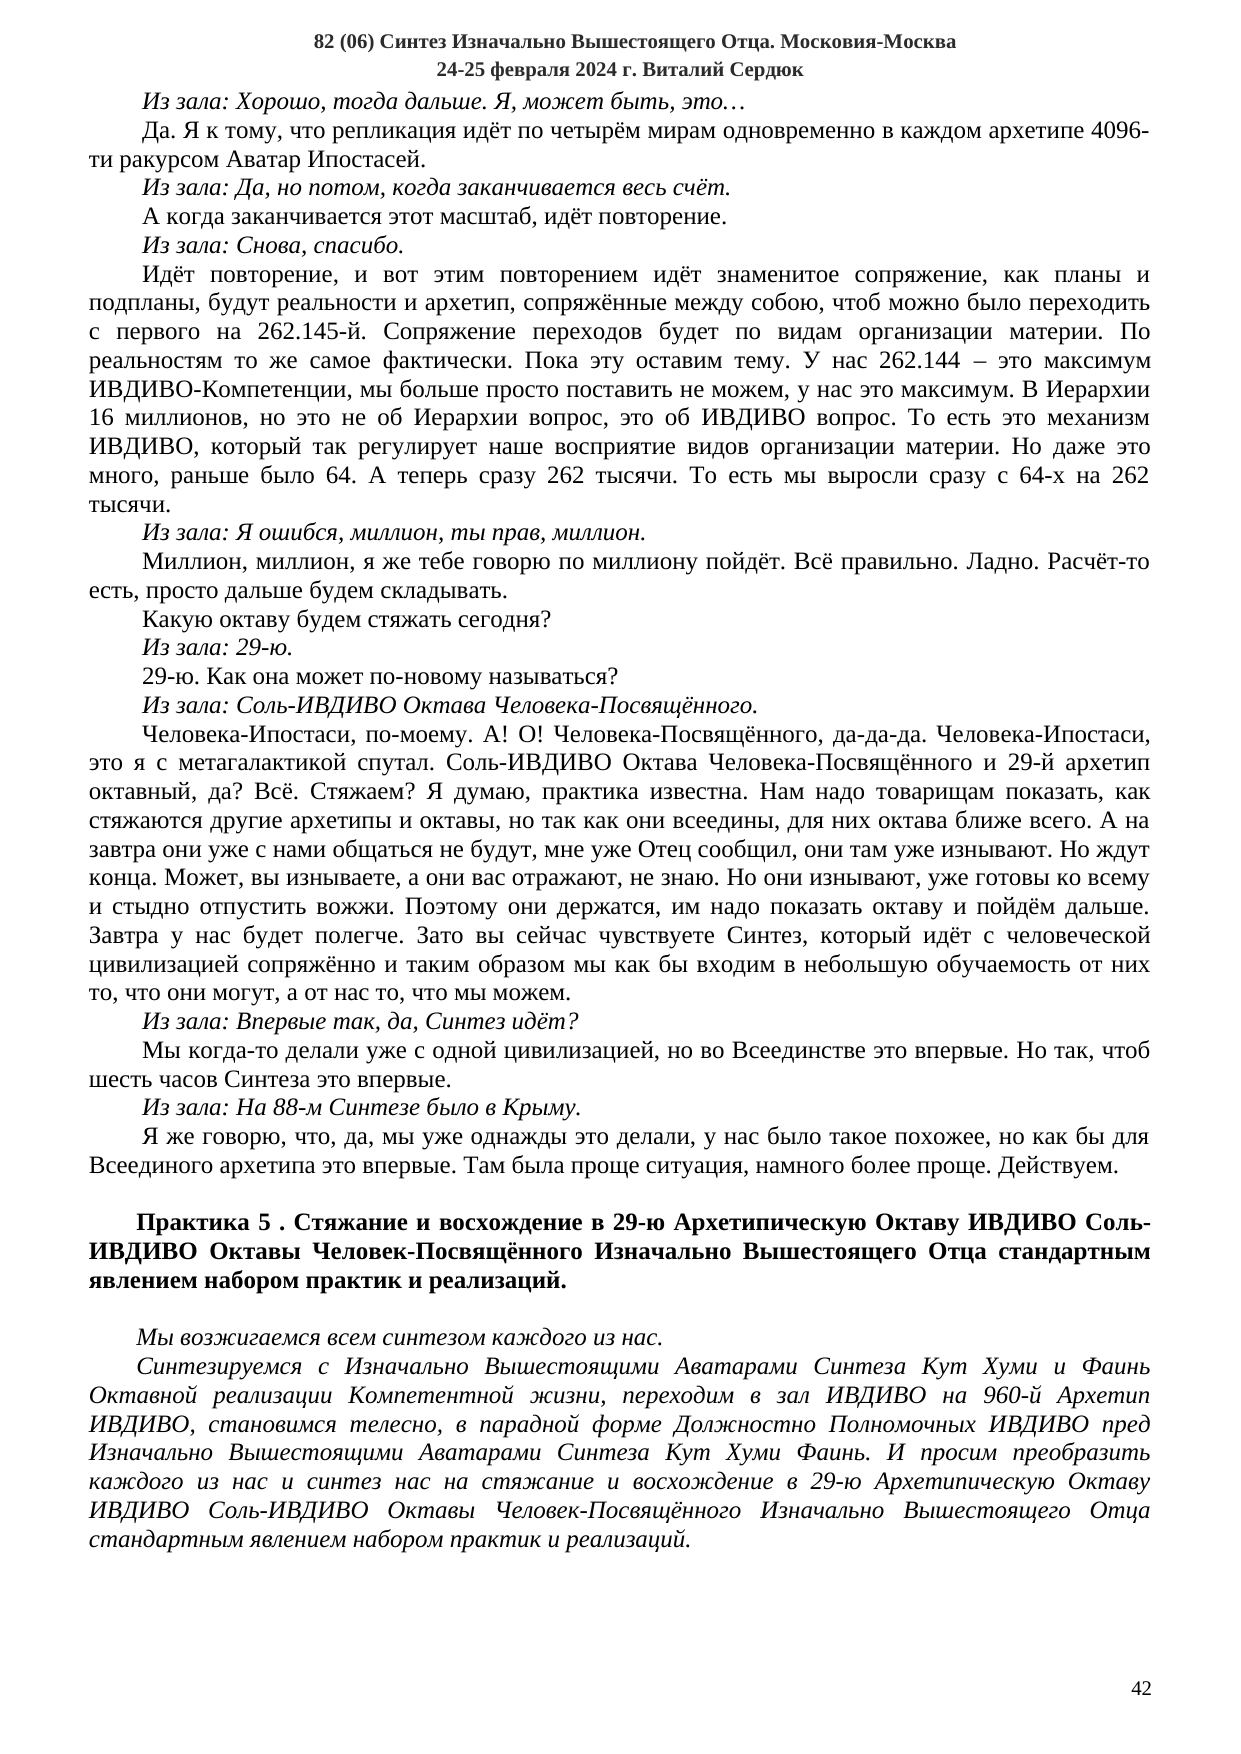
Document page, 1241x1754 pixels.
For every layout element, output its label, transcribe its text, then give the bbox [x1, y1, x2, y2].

text Из зала: Я ошибся, миллион, ты прав, миллион. [89, 517, 1152, 546]
text Да. Я к тому, что репликация идёт по четырём мирам одновременно в каждом архетипе 4096-ти ракурсом Аватар Ипостасей. [89, 115, 1152, 172]
text Из зала: Снова, спасибо. [89, 230, 1152, 259]
text Мы возжигаемся всем синтезом каждого из нас. [89, 1322, 1152, 1351]
text Какую октаву будем стяжать сегодня? [89, 604, 1152, 632]
text А когда заканчивается этот масштаб, идёт повторение. [89, 201, 1152, 230]
text Я же говорю, что, да, мы уже однажды это делали, у нас было такое похожее, но как бы для Всеединого архетипа это впервые. Там была проще ситуация, намного более проще. Действуем. [89, 1121, 1152, 1179]
text Человека-Ипостаси, по-моему. А! О! Человека-Посвящённого, да-да-да. Человека-Ипостаси, это я с метагалактикой спутал. Соль-ИВДИВО Октава Человека-Посвящённого и 29-й архетип октавный, да? Всё. Стяжаем? Я думаю, практика известна. Нам надо товарищам показать, как стяжаются другие архетипы и октавы, но так как они всеедины, для них октава ближе всего. А на завтра они уже с нами общаться не будут, мне уже Отец сообщил, они там уже изнывают. Но ждут конца. Может, вы изнываете, а они вас отражают, не знаю. Но они изнывают, уже готовы ко всему и стыдно отпустить вожжи. Поэтому они держатся, им надо показать октаву и пойдём дальше. Завтра у нас будет полегче. Зато вы сейчас чувствуете Синтез, который идёт с человеческой цивилизацией сопряжённо и таким образом мы как бы входим в небольшую обучаемость от них то, что они могут, а от нас то, что мы можем. [89, 719, 1152, 1006]
text Миллион, миллион, я же тебе говорю по миллиону пойдёт. Всё правильно. Ладно. Расчёт-то есть, просто дальше будем складывать. [89, 546, 1152, 604]
text Из зала: Хорошо, тогда дальше. Я, может быть, это… [89, 86, 1152, 115]
text Из зала: На 88-м Синтезе было в Крыму. [89, 1092, 1152, 1121]
text Из зала: Да, но потом, когда заканчивается весь счёт. [89, 172, 1152, 201]
text Из зала: Соль-ИВДИВО Октава Человека-Посвящённого. [89, 690, 1152, 719]
text Практика 5 . Стяжание и восхождение в 29-ю Архетипическую Октаву ИВДИВО Соль-ИВДИВО Октавы Человек-Посвящённого Изначально Вышестоящего Отца стандартным явлением набором практик и реализаций. [89, 1207, 1152, 1294]
text Синтезируемся с Изначально Вышестоящими Аватарами Синтеза Кут Хуми и Фаинь Октавной реализации Компетентной жизни, переходим в зал ИВДИВО на 960-й Архетип ИВДИВО, становимся телесно, в парадной форме Должностно Полномочных ИВДИВО пред Изначально Вышестоящими Аватарами Синтеза Кут Хуми Фаинь. И просим преобразить каждого из нас и синтез нас на стяжание и восхождение в 29-ю Архетипическую Октаву ИВДИВО Соль-ИВДИВО Октавы Человек-Посвящённого Изначально Вышестоящего Отца стандартным явлением набором практик и реализаций. [89, 1351, 1152, 1552]
text Из зала: 29-ю. [89, 632, 1152, 661]
text Из зала: Впервые так, да, Синтез идёт? [89, 1006, 1152, 1035]
text Мы когда-то делали уже с одной цивилизацией, но во Всеединстве это впервые. Но так, чтоб шесть часов Синтеза это впервые. [89, 1035, 1152, 1092]
text 29-ю. Как она может по-новому называться? [89, 661, 1152, 690]
text Идёт повторение, и вот этим повторением идёт знаменитое сопряжение, как планы и подпланы, будут реальности и архетип, сопряжённые между собою, чтоб можно было переходить с первого на 262.145-й. Сопряжение переходов будет по видам организации материи. По реальностям то же самое фактически. Пока эту оставим тему. У нас 262.144 – это максимум ИВДИВО-Компетенции, мы больше просто поставить не можем, у нас это максимум. В Иерархии 16 миллионов, но это не об Иерархии вопрос, это об ИВДИВО вопрос. То есть это механизм ИВДИВО, который так регулирует наше восприятие видов организации материи. Но даже это много, раньше было 64. А теперь сразу 262 тысячи. То есть мы выросли сразу с 64-х на 262 тысячи. [89, 259, 1152, 517]
